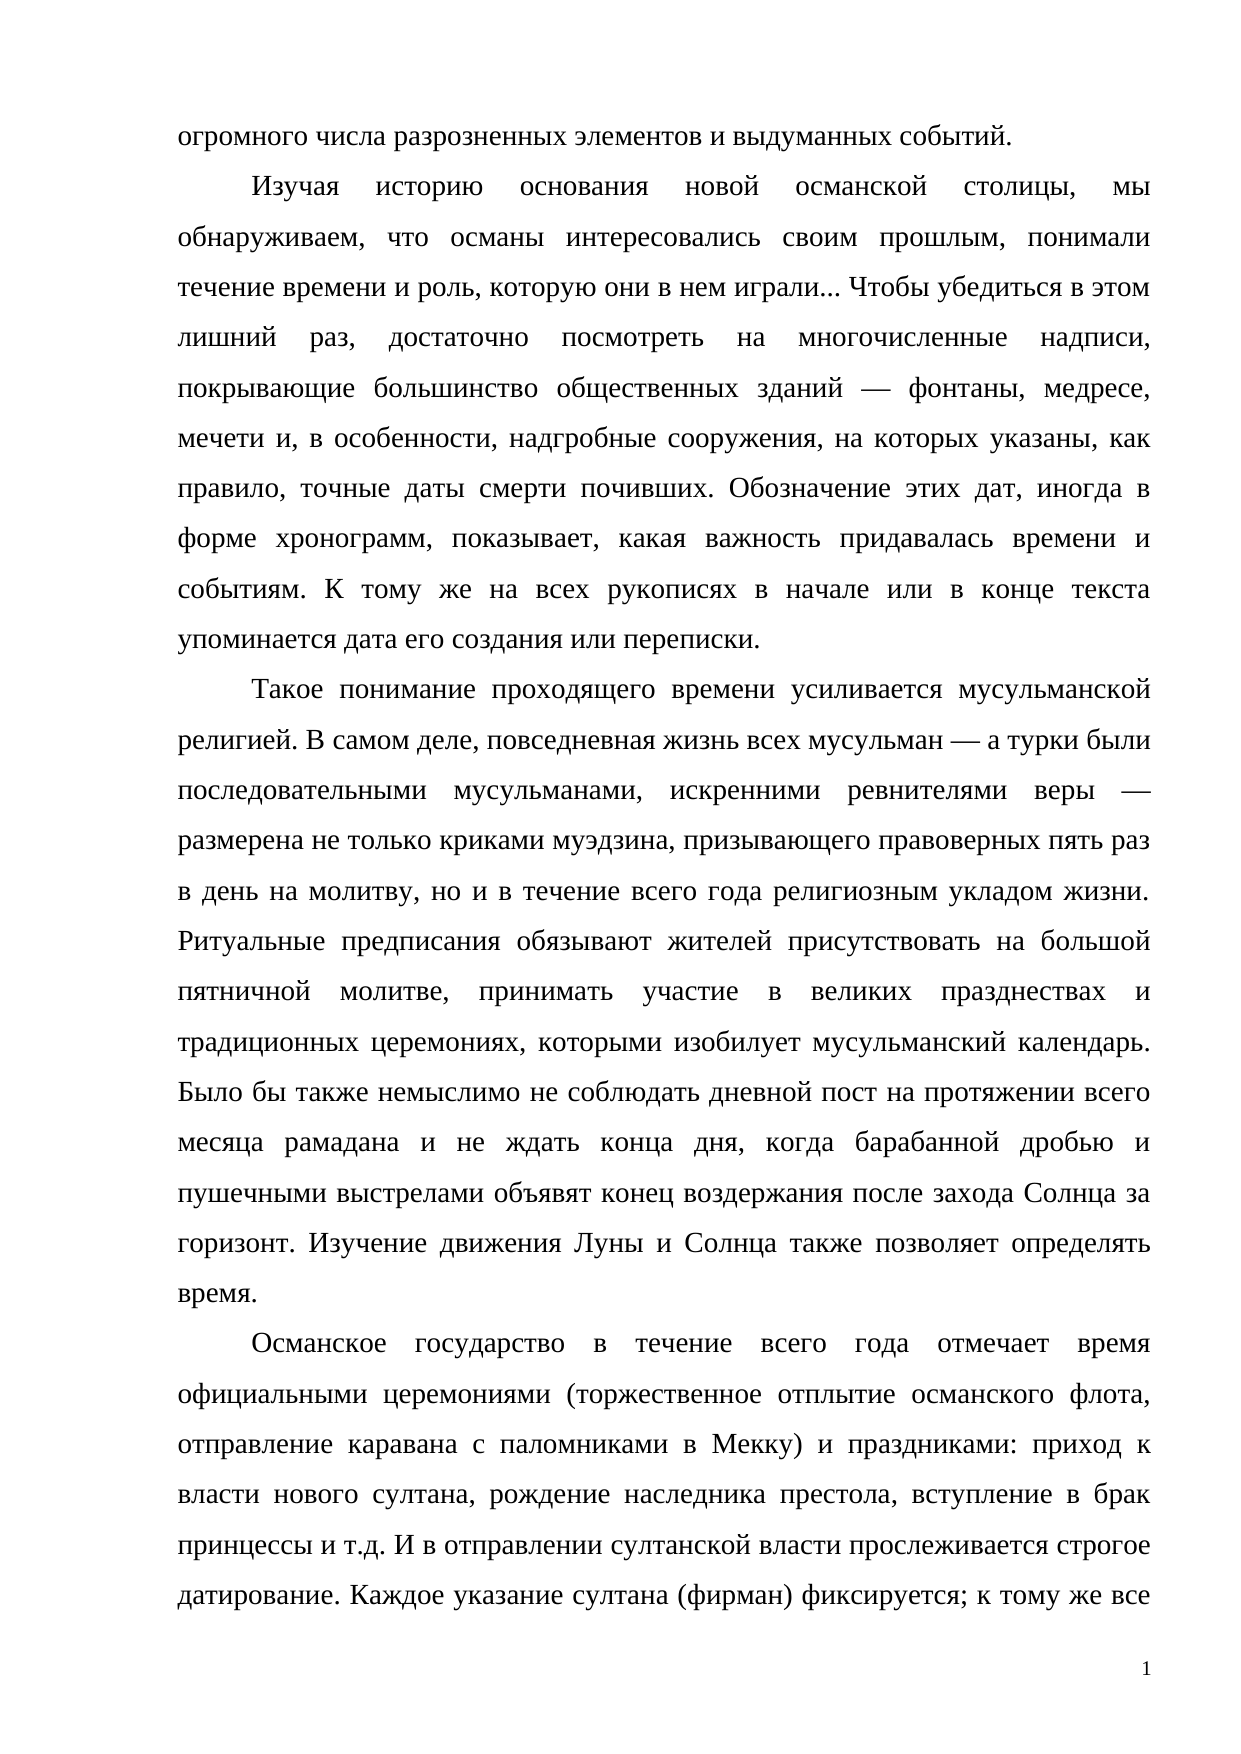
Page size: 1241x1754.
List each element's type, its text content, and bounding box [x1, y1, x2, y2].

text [177, 1326, 1151, 1611]
text Такое понимание проходящего времени усиливается мусульманской религией. В самом деле, повседневная жизнь всех мусульман — а турки были последовательными мусульманами, искренними ревнителями веры — размерена не только криками муэдзина, призывающего правоверных пять раз в день на молитву, но и в течение всего года религиозным укладом жизни. Ритуальные предписания обязывают жителей присутствовать на большой пятничной молитве, принимать участие в великих празднествах и традиционных церемониях, которыми изобилует мусульманский календарь. Было бы также немыслимо не соблюдать дневной пост на протяжении всего месяца рамадана и не ждать конца дня, когда барабанной дробью и пушечными выстрелами объявят конец воздержания после захода Солнца за горизонт. Изучение движения Луны и Солнца также позволяет определять время. [177, 672, 1151, 1309]
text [177, 118, 1151, 152]
text Изучая историю основания новой османской столицы, мы обнаруживаем, что османы интересовались своим прошлым, понимали течение времени и роль, которую они в нем играли... Чтобы убедиться в этом лишний раз, достаточно посмотреть на многочисленные надписи, покрывающие большинство общественных зданий — фонтаны, медресе, мечети и, в особенности, надгробные сооружения, на которых указаны, как правило, точные даты смерти почивших. Обозначение этих дат, иногда в форме хронограмм, показывает, какая важность придавалась времени и событиям. К тому же на всех рукописях в начале или в конце текста упоминается дата его создания или переписки. [177, 168, 1151, 655]
